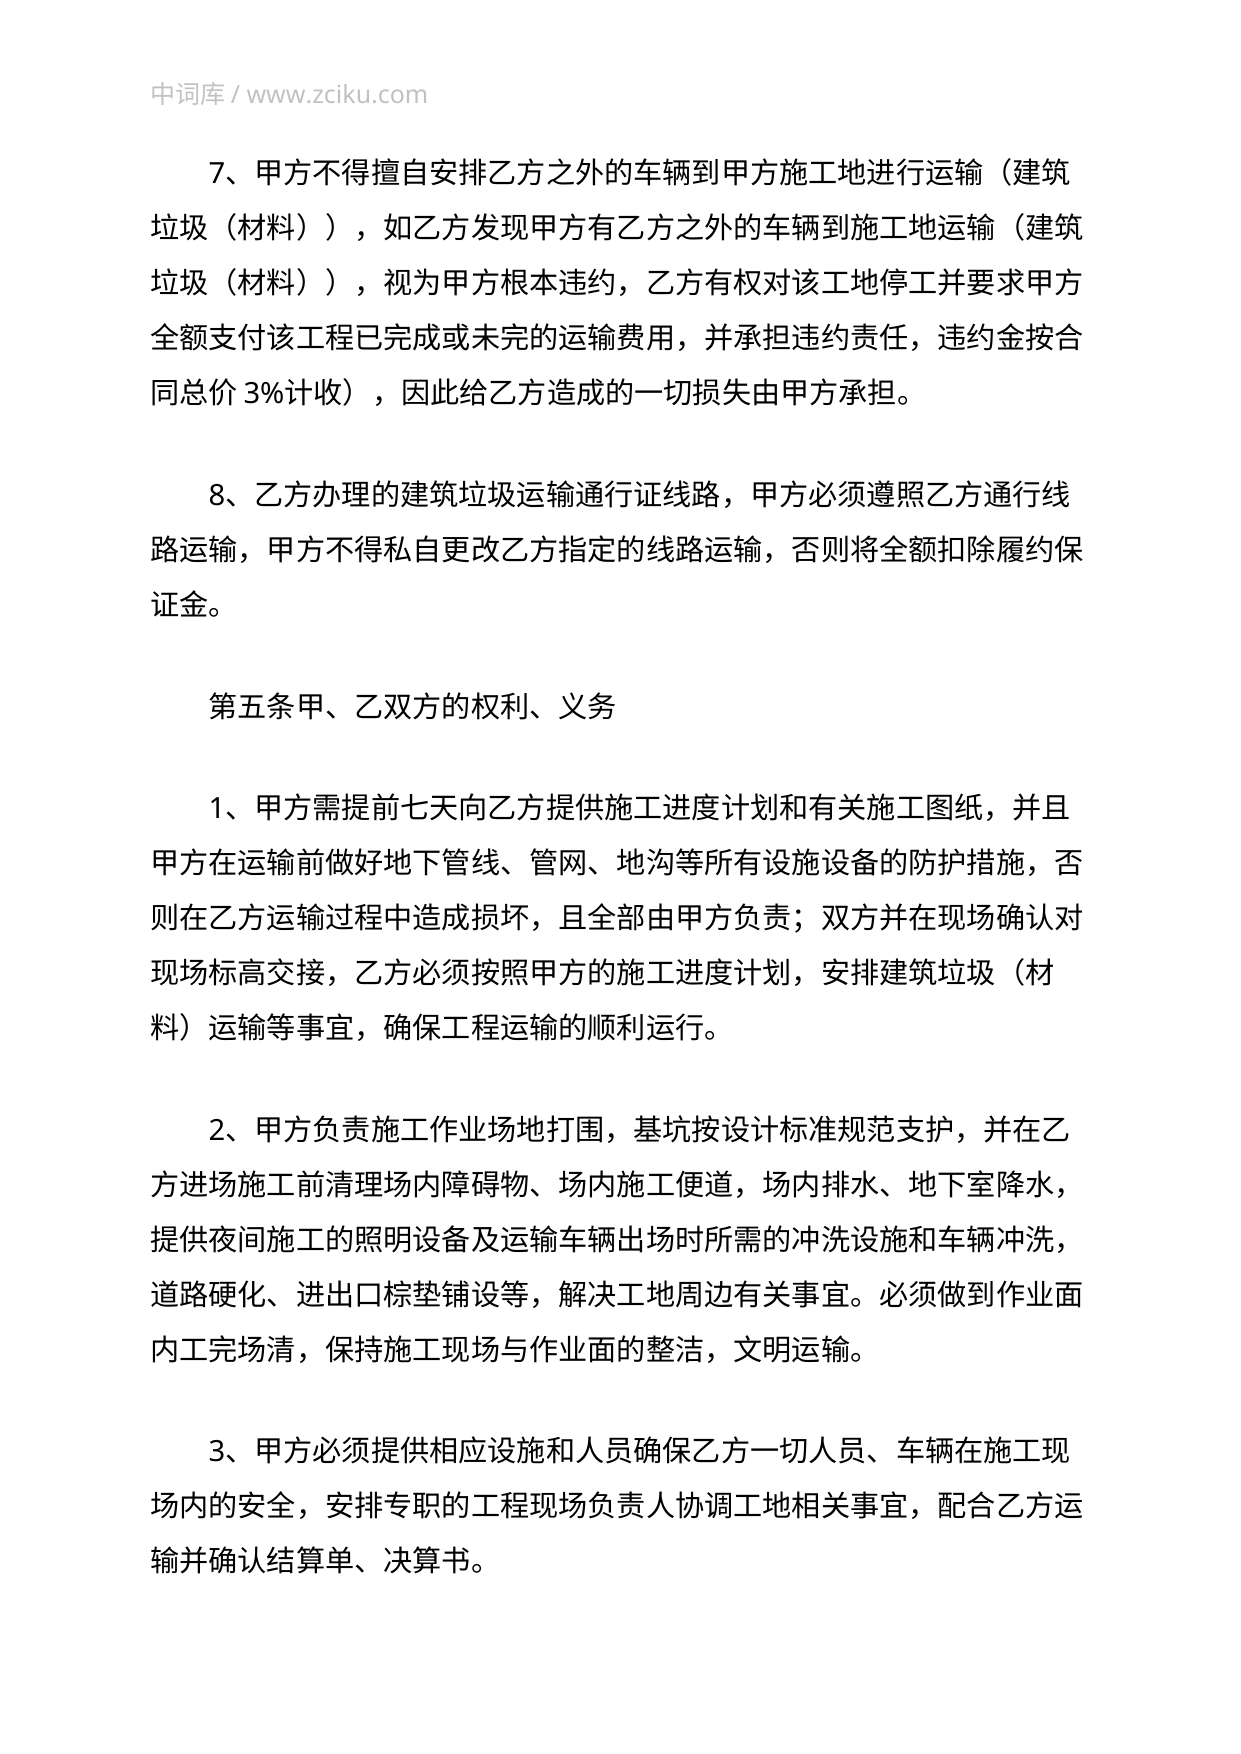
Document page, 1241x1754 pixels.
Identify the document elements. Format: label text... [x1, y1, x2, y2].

text 8、乙方办理的建筑垃圾运输通行证线路，甲方必须遵照乙方通行线路运输，甲方不得私自更改乙方指定的线路运输，否则将全额扣除履约保证金。 [150, 472, 1090, 624]
text 2、甲方负责施工作业场地打围，基坑按设计标准规范支护，并在乙方进场施工前清理场内障碍物、场内施工便道，场内排水、地下室降水，提供夜间施工的照明设备及运输车辆出场时所需的冲洗设施和车辆冲洗，道路硬化、进出口棕垫铺设等，解决工地周边有关事宜。必须做到作业面内工完场清，保持施工现场与作业面的整洁，文明运输。 [150, 1107, 1090, 1368]
text 1、甲方需提前七天向乙方提供施工进度计划和有关施工图纸，并且甲方在运输前做好地下管线、管网、地沟等所有设施设备的防护措施，否则在乙方运输过程中造成损坏，且全部由甲方负责；双方并在现场确认对现场标高交接，乙方必须按照甲方的施工进度计划，安排建筑垃圾（材料）运输等事宜，确保工程运输的顺利运行。 [150, 785, 1090, 1047]
text 第五条甲、乙双方的权利、义务 [150, 683, 1090, 726]
text 3、甲方必须提供相应设施和人员确保乙方一切人员、车辆在施工现场内的安全，安排专职的工程现场负责人协调工地相关事宜，配合乙方运输并确认结算单、决算书。 [150, 1428, 1090, 1580]
text 7、甲方不得擅自安排乙方之外的车辆到甲方施工地进行运输（建筑垃圾（材料）），如乙方发现甲方有乙方之外的车辆到施工地运输（建筑垃圾（材料）），视为甲方根本违约，乙方有权对该工地停工并要求甲方全额支付该工程已完成或未完的运输费用，并承担违约责任，违约金按合同总价3%计收），因此给乙方造成的一切损失由甲方承担。 [150, 150, 1090, 412]
